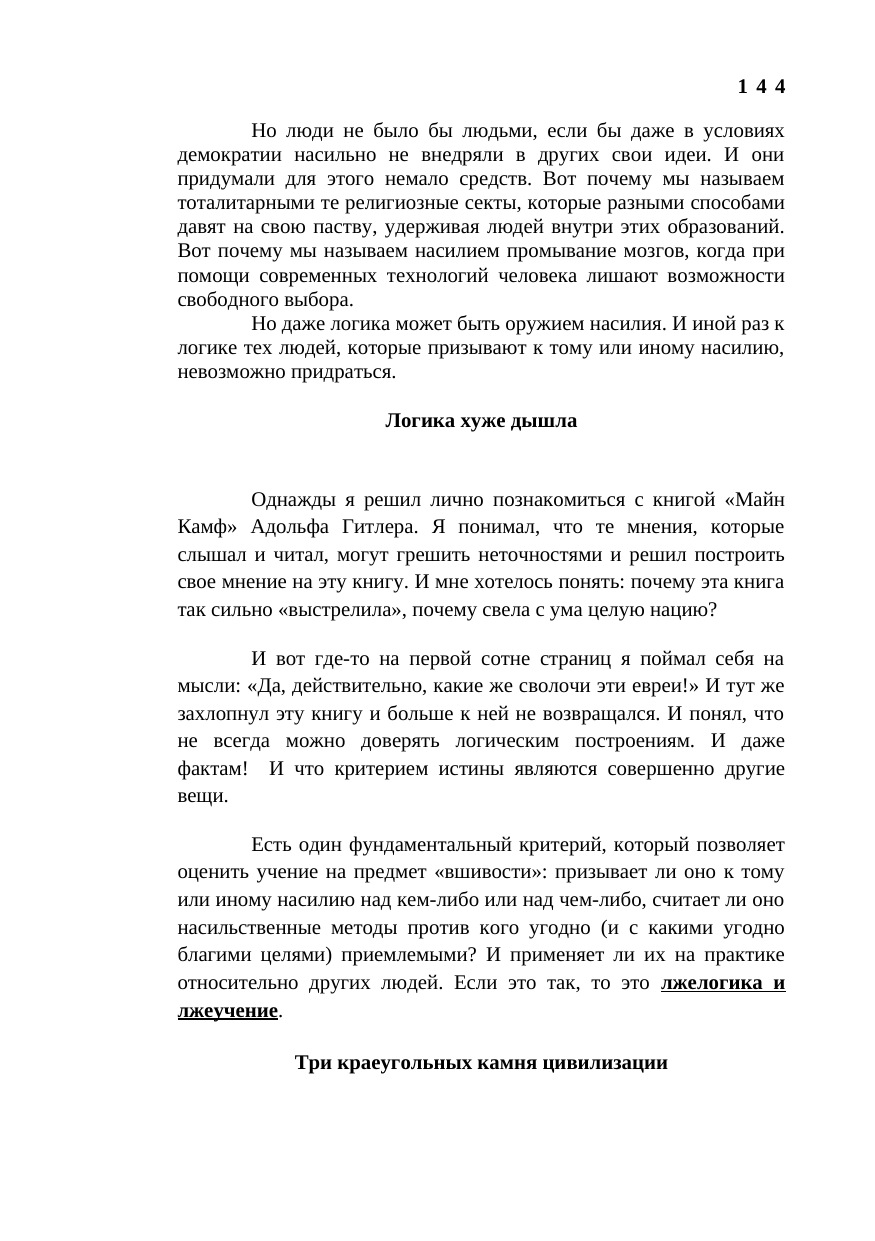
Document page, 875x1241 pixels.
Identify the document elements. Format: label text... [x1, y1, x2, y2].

text Но люди не было бы людьми, если бы даже в условиях демократии насильно не внедряли в других свои идеи. И они придумали для этого немало средств. Вот почему мы называем тоталитарными те религиозные секты, которые разными способами давят на свою паству, удерживая людей внутри этих образований. Вот почему мы называем насилием промывание мозгов, когда при помощи современных технологий человека лишают возможности свободного выбора. [177, 118, 785, 311]
subtitle Логика хуже дышла [177, 408, 785, 432]
text Но даже логика может быть оружием насилия. И иной раз к логике тех людей, которые призывают к тому или иному насилию, невозможно придраться. [177, 311, 785, 383]
text Есть один фундаментальный критерий, который позволяет оценить учение на предмет «вшивости»: призывает ли оно к тому или иному насилию над кем-либо или над чем-либо, считает ли оно насильственные методы против кого угодно (и с какими угодно благими целями) приемлемыми? И применяет ли их на практике относительно других людей. Если это так, то это лжелогика и лжеучение. [177, 832, 785, 1022]
text Однажды я решил лично познакомиться с книгой «Майн Камф» Адольфа Гитлера. Я понимал, что те мнения, которые слышал и читал, могут грешить неточностями и решил построить свое мнение на эту книгу. И мне хотелось понять: почему эта книга так сильно «выстрелила», почему свела с ума целую нацию? [177, 487, 785, 621]
subtitle Три краеугольных камня цивилизации [177, 1050, 785, 1074]
text И вот где-то на первой сотне страниц я поймал себя на мысли: «Да, действительно, какие же сволочи эти евреи!» И тут же захлопнул эту книгу и больше к ней не возвращался. И понял, что не всегда можно доверять логическим построениям. И даже фактам! И что критерием истины являются совершенно другие вещи. [177, 645, 785, 807]
